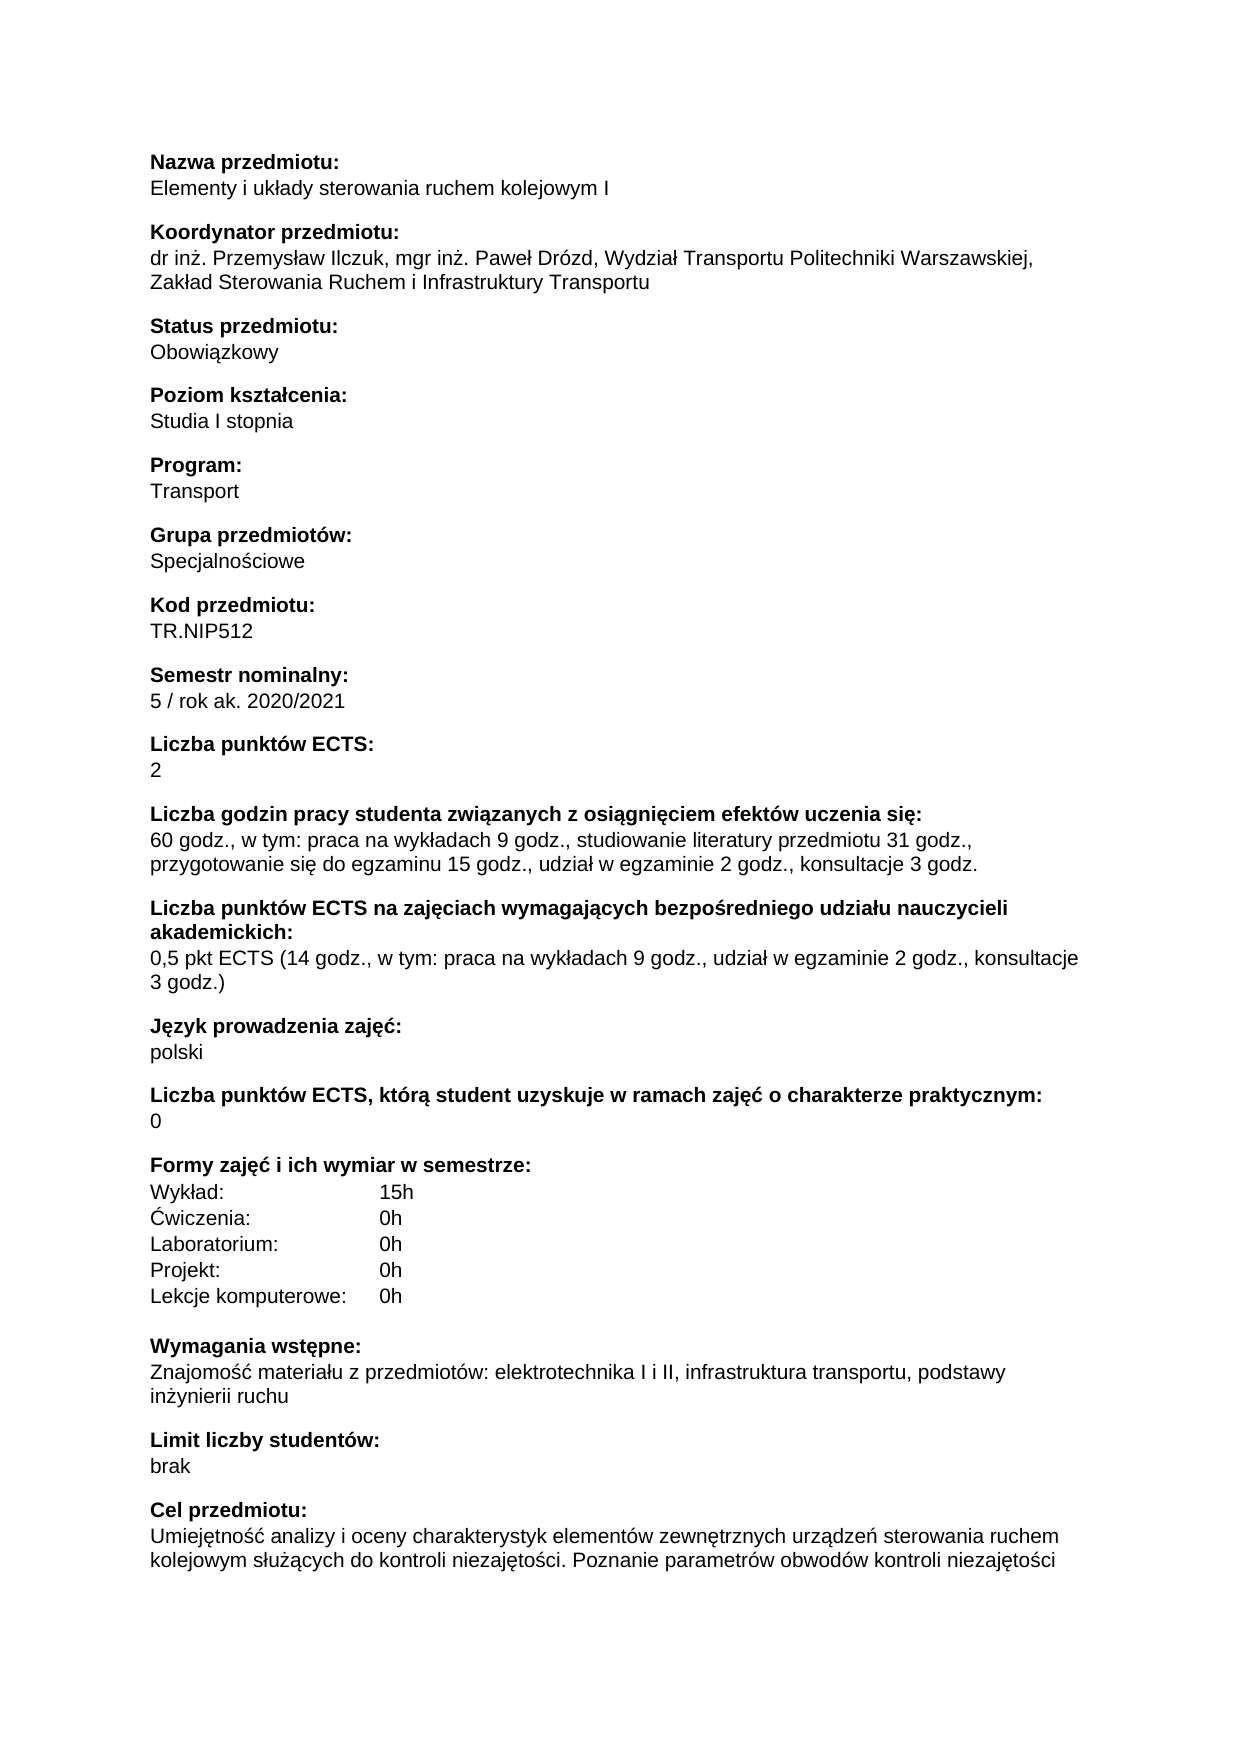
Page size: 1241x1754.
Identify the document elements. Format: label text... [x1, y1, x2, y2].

text Formy zajęć i ich wymiar w semestrze: [150, 1153, 1090, 1177]
text 0 [150, 1109, 1090, 1133]
text Liczba punktów ECTS: [150, 732, 1090, 756]
text Grupa przedmiotów: [150, 523, 1090, 547]
text Transport [150, 479, 1090, 503]
text Liczba punktów ECTS na zajęciach wymagających bezpośredniego udziału nauczycieli akademickich: [150, 896, 1090, 944]
table_cell Lekcje komputerowe: [140, 1284, 367, 1308]
text Program: [150, 453, 1090, 477]
table_cell Projekt: [140, 1258, 367, 1282]
text Semestr nominalny: [150, 662, 1090, 686]
text 2 [150, 758, 1090, 782]
text Znajomość materiału z przedmiotów: elektrotechnika I i II, infrastruktura transportu, podstawy inżynierii ruchu [150, 1360, 1090, 1408]
text Wymagania wstępne: [150, 1334, 1090, 1358]
text Status przedmiotu: [150, 313, 1090, 337]
text dr inż. Przemysław Ilczuk, mgr inż. Paweł Drózd, Wydział Transportu Politechniki Warszawskiej, Zakład Sterowania Ruchem i Infrastruktury Transportu [150, 246, 1090, 294]
table_header Wykład: [140, 1180, 367, 1204]
table_cell Laboratorium: [140, 1232, 367, 1256]
text 60 godz., w tym: praca na wykładach 9 godz., studiowanie literatury przedmiotu 31 godz., przygotowanie się do egzaminu 15 godz., udział w egzaminie 2 godz., konsultacje 3 godz. [150, 828, 1090, 876]
text Kod przedmiotu: [150, 593, 1090, 617]
table_cell Ćwiczenia: [140, 1206, 367, 1230]
table_cell 0h [369, 1282, 597, 1308]
text Cel przedmiotu: [150, 1497, 1090, 1521]
text Liczba godzin pracy studenta związanych z osiągnięciem efektów uczenia się: [150, 802, 1090, 826]
text Obowiązkowy [150, 339, 1090, 363]
text TR.NIP512 [150, 619, 1090, 643]
table_cell 0h [369, 1204, 597, 1230]
text Limit liczby studentów: [150, 1428, 1090, 1452]
text brak [150, 1454, 1090, 1478]
text polski [150, 1039, 1090, 1063]
text Umiejętność analizy i oceny charakterystyk elementów zewnętrznych urządzeń sterowania ruchem kolejowym służących do kontroli niezajętości. Poznanie parametrów obwodów kontroli niezajętości [150, 1523, 1090, 1571]
text Język prowadzenia zajęć: [150, 1013, 1090, 1037]
text Liczba punktów ECTS, którą student uzyskuje w ramach zajęć o charakterze praktycznym: [150, 1083, 1090, 1107]
text 0,5 pkt ECTS (14 godz., w tym: praca na wykładach 9 godz., udział w egzaminie 2 godz., konsultacje 3 godz.) [150, 946, 1090, 994]
table_cell 0h [369, 1230, 597, 1256]
text Koordynator przedmiotu: [150, 220, 1090, 244]
text 5 / rok ak. 2020/2021 [150, 688, 1090, 712]
text Nazwa przedmiotu: [150, 150, 1090, 174]
table_header 15h [369, 1180, 597, 1204]
text Studia I stopnia [150, 409, 1090, 433]
text Specjalnościowe [150, 549, 1090, 573]
text Elementy i układy sterowania ruchem kolejowym I [150, 176, 1090, 200]
table_cell 0h [369, 1256, 597, 1282]
text Poziom kształcenia: [150, 383, 1090, 407]
